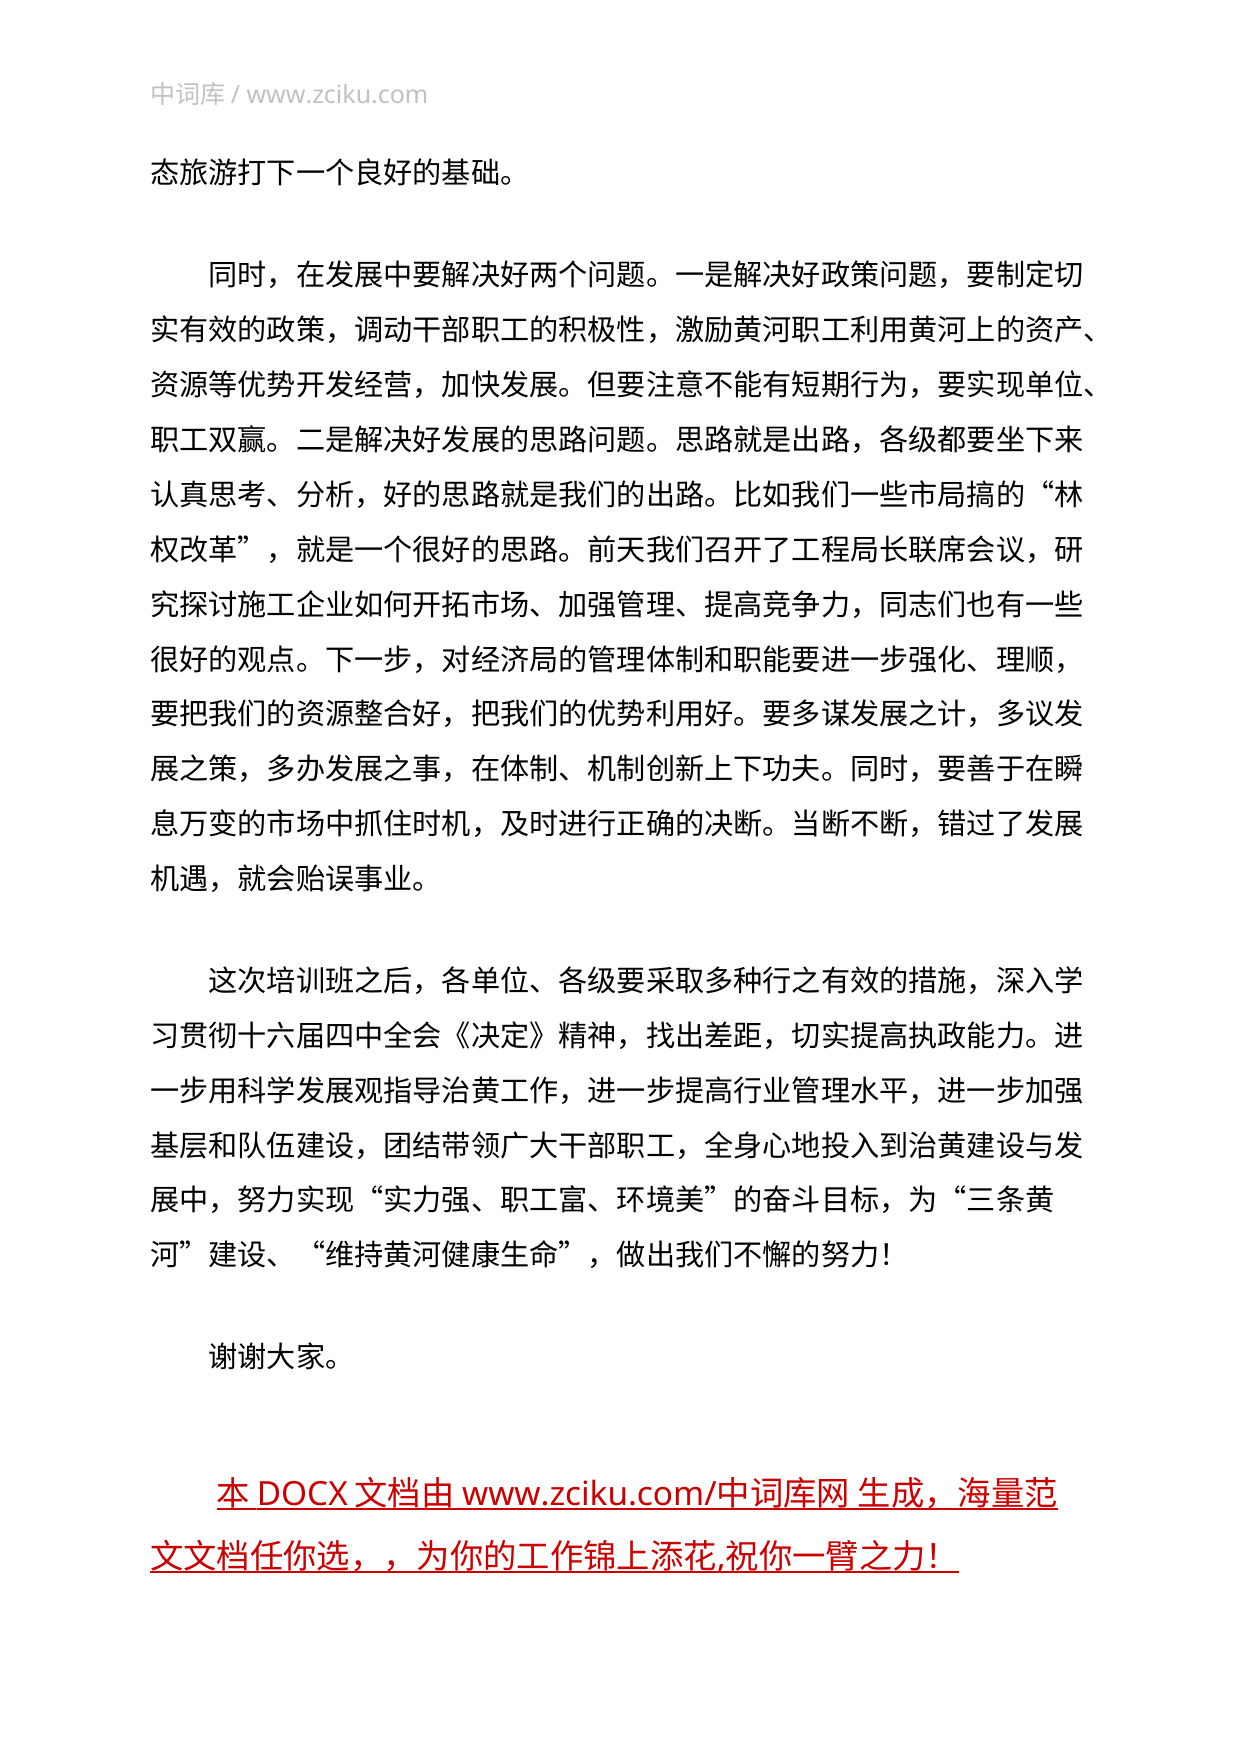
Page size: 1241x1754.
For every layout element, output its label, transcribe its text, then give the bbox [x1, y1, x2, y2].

text 这次培训班之后，各单位、各级要采取多种行之有效的措施，深入学习贯彻十六届四中全会《决定》精神，找出差距，切实提高执政能力。进一步用科学发展观指导治黄工作，进一步提高行业管理水平，进一步加强基层和队伍建设，团结带领广大干部职工，全身心地投入到治黄建设与发展中，努力实现“实力强、职工富、环境美”的奋斗目标，为“三条黄河”建设、“维持黄河健康生命”，做出我们不懈的努力！ [150, 957, 1090, 1274]
text 同时，在发展中要解决好两个问题。一是解决好政策问题，要制定切实有效的政策，调动干部职工的积极性，激励黄河职工利用黄河上的资产、资源等优势开发经营，加快发展。但要注意不能有短期行为，要实现单位、职工双赢。二是解决好发展的思路问题。思路就是出路，各级都要坐下来认真思考、分析，好的思路就是我们的出路。比如我们一些市局搞的“林权改革”，就是一个很好的思路。前天我们召开了工程局长联席会议，研究探讨施工企业如何开拓市场、加强管理、提高竞争力，同志们也有一些很好的观点。下一步，对经济局的管理体制和职能要进一步强化、理顺，要把我们的资源整合好，把我们的优势利用好。要多谋发展之计，多议发展之策，多办发展之事，在体制、机制创新上下功夫。同时，要善于在瞬息万变的市场中抓住时机，及时进行正确的决断。当断不断，错过了发展机遇，就会贻误事业。 [150, 252, 1090, 898]
text 本DOCX文档由 www.zciku.com/中词库网 生成，海量范文文档任你选，，为你的工作锦上添花,祝你一臂之力！ [150, 1467, 1090, 1578]
text 谢谢大家。 [150, 1334, 1090, 1376]
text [150, 150, 1090, 192]
